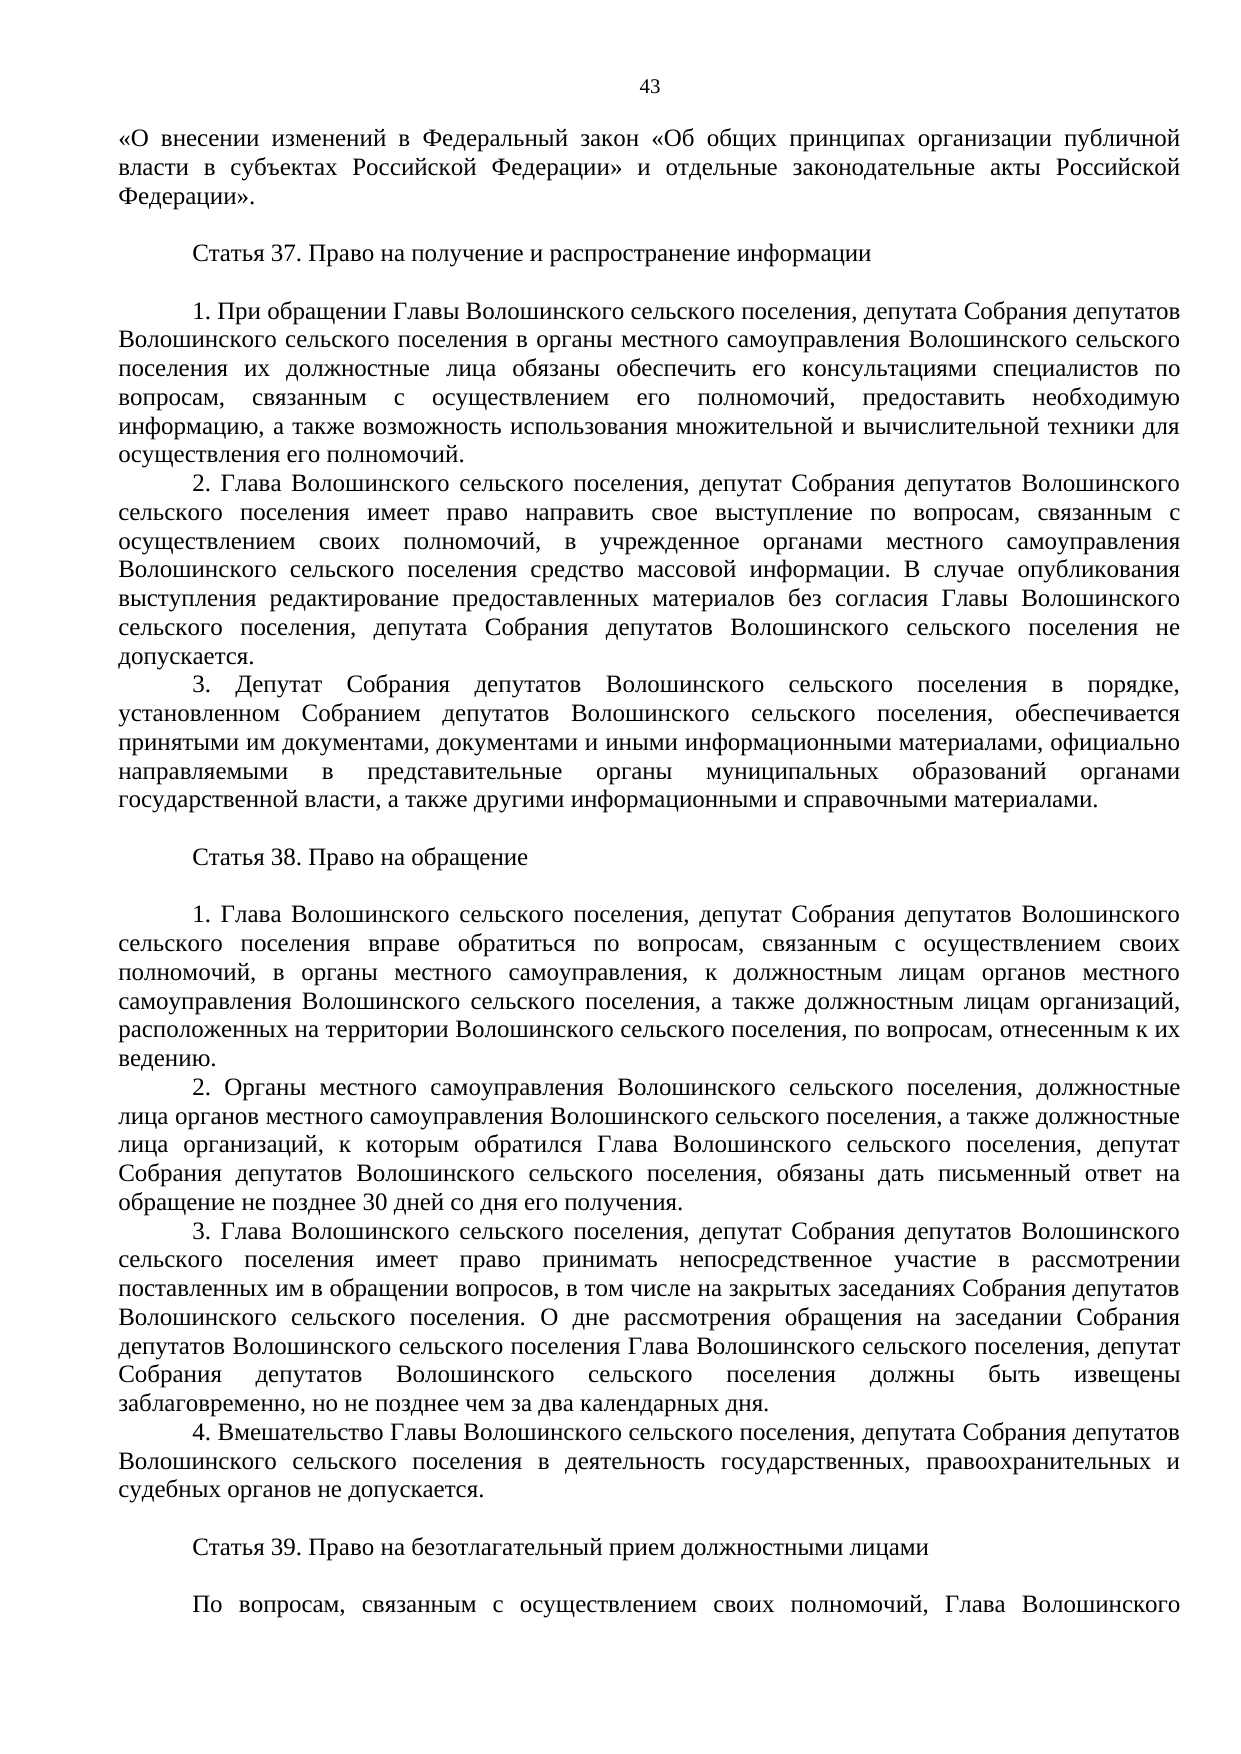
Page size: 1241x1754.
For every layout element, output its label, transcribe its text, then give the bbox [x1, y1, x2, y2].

text Статья 38. Право на обращение [118, 842, 1181, 871]
text 3. Депутат Собрания депутатов Волошинского сельского поселения в порядке, установленном Собранием депутатов Волошинского сельского поселения, обеспечивается принятыми им документами, документами и иными информационными материалами, официально направляемыми в представительные органы муниципальных образований органами государственной власти, а также другими информационными и справочными материалами. [118, 669, 1181, 813]
text 2. Органы местного самоуправления Волошинского сельского поселения, должностные лица органов местного самоуправления Волошинского сельского поселения, а также должностные лица организаций, к которым обратился Глава Волошинского сельского поселения, депутат Собрания депутатов Волошинского сельского поселения, обязаны дать письменный ответ на обращение не позднее 30 дней со дня его получения. [118, 1072, 1181, 1216]
text 4. Вмешательство Главы Волошинского сельского поселения, депутата Собрания депутатов Волошинского сельского поселения в деятельность государственных, правоохранительных и судебных органов не допускается. [118, 1417, 1181, 1503]
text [118, 123, 1181, 209]
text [118, 1589, 1181, 1618]
text 2. Глава Волошинского сельского поселения, депутат Собрания депутатов Волошинского сельского поселения имеет право направить свое выступление по вопросам, связанным с осуществлением своих полномочий, в учрежденное органами местного самоуправления Волошинского сельского поселения средство массовой информации. В случае опубликования выступления редактирование предоставленных материалов без согласия Главы Волошинского сельского поселения, депутата Собрания депутатов Волошинского сельского поселения не допускается. [118, 468, 1181, 669]
text 1. Глава Волошинского сельского поселения, депутат Собрания депутатов Волошинского сельского поселения вправе обратиться по вопросам, связанным с осуществлением своих полномочий, в органы местного самоуправления, к должностным лицам органов местного самоуправления Волошинского сельского поселения, а также должностным лицам организаций, расположенных на территории Волошинского сельского поселения, по вопросам, отнесенным к их ведению. [118, 899, 1181, 1072]
text Статья 39. Право на безотлагательный прием должностными лицами [118, 1532, 1181, 1561]
text 1. При обращении Главы Волошинского сельского поселения, депутата Собрания депутатов Волошинского сельского поселения в органы местного самоуправления Волошинского сельского поселения их должностные лица обязаны обеспечить его консультациями специалистов по вопросам, связанным с осуществлением его полномочий, предоставить необходимую информацию, а также возможность использования множительной и вычислительной техники для осуществления его полномочий. [118, 296, 1181, 468]
text 3. Глава Волошинского сельского поселения, депутат Собрания депутатов Волошинского сельского поселения имеет право принимать непосредственное участие в рассмотрении поставленных им в обращении вопросов, в том числе на закрытых заседаниях Собрания депутатов Волошинского сельского поселения. О дне рассмотрения обращения на заседании Собрания депутатов Волошинского сельского поселения Глава Волошинского сельского поселения, депутат Собрания депутатов Волошинского сельского поселения должны быть извещены заблаговременно, но не позднее чем за два календарных дня. [118, 1216, 1181, 1417]
text Статья 37. Право на получение и распространение информации [118, 238, 1181, 267]
